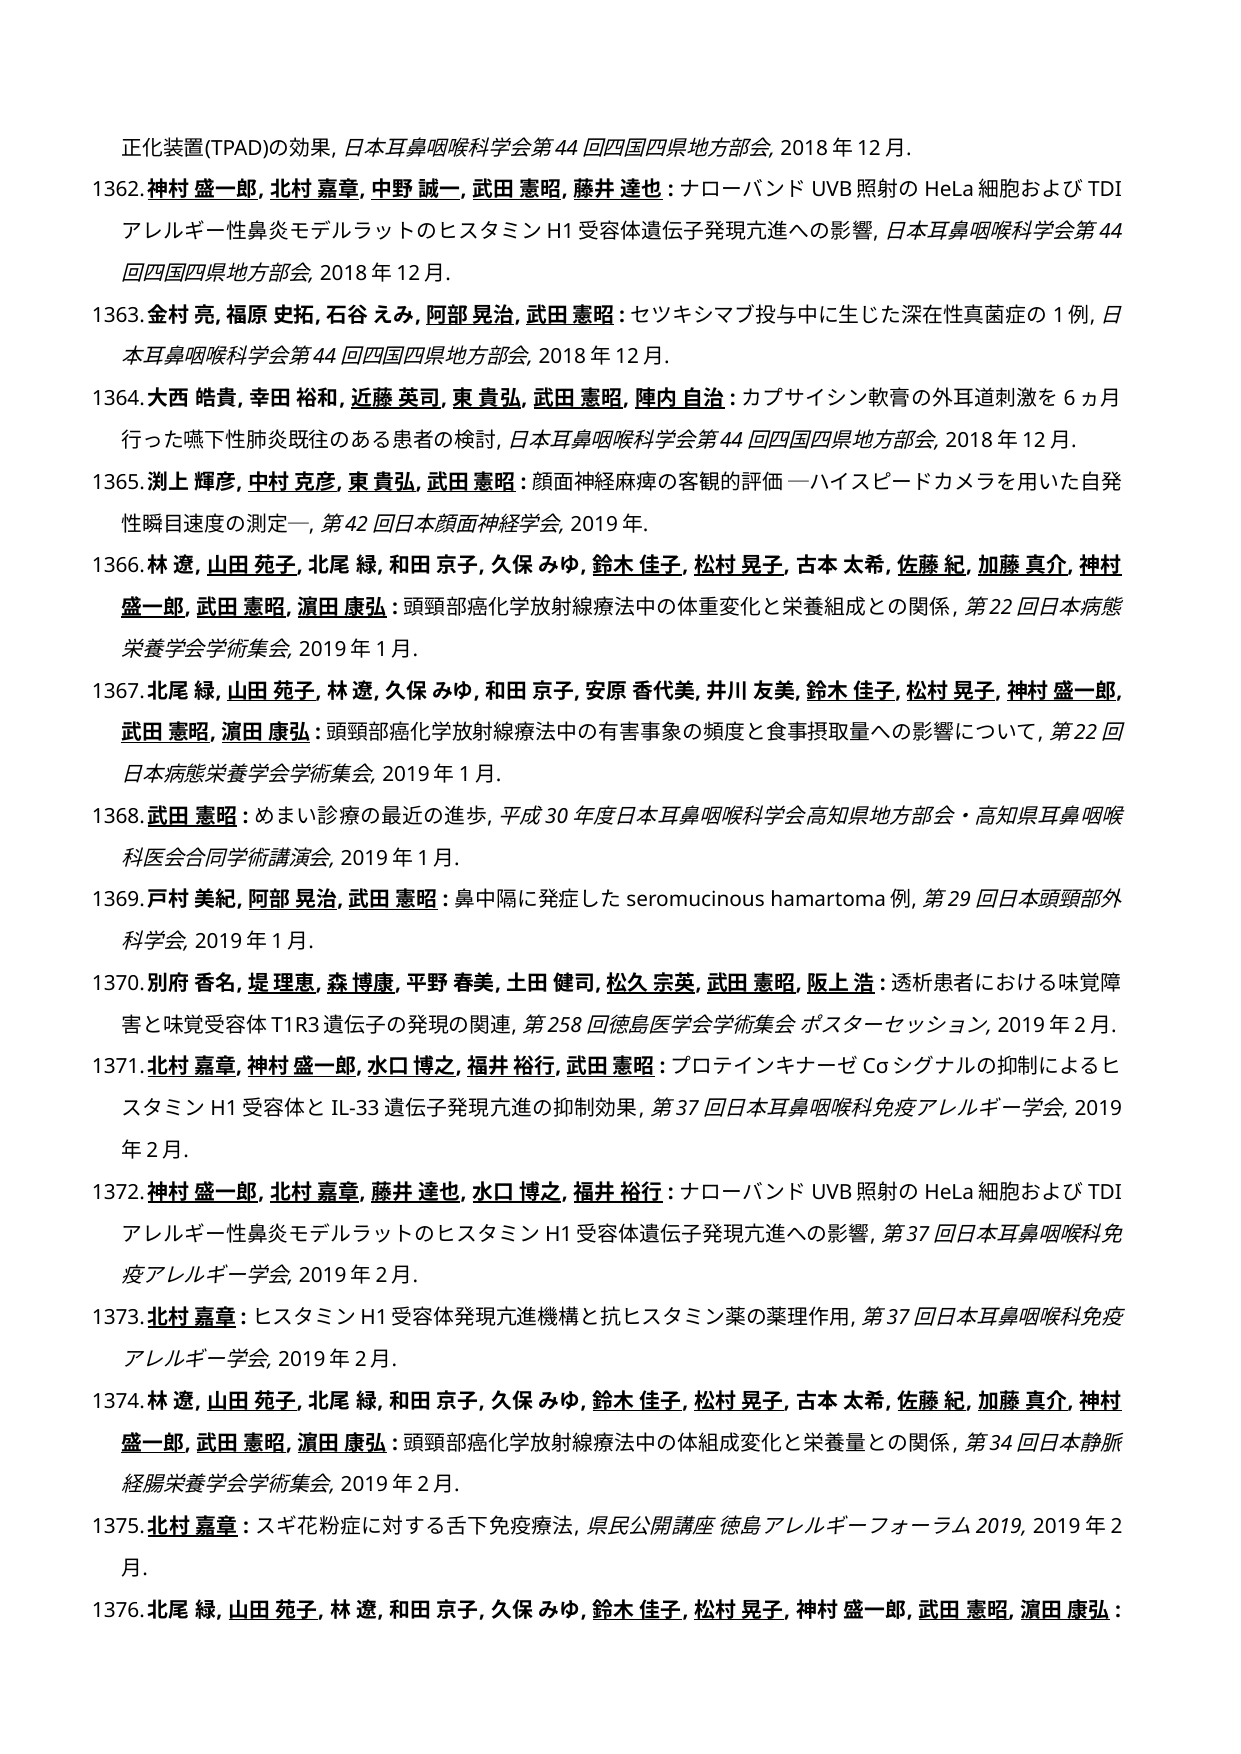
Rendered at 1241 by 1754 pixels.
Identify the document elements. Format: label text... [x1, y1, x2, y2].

list 北村 嘉章 : スギ花粉症に対する舌下免疫療法, 県民公開講座 徳島アレルギーフォーラム2019, 2019年2月. [92, 1503, 1122, 1587]
list 大西 皓貴, 幸田 裕和, 近藤 英司, 東 貴弘, 武田 憲昭, 陣内 自治 : カプサイシン軟膏の外耳道刺激を6ヵ月行った嚥下性肺炎既往のある患者の検討, 日本耳鼻咽喉科学会第44回四国四県地方部会, 2018年12月. [92, 376, 1122, 459]
list 北村 嘉章, 神村 盛一郎, 水口 博之, 福井 裕行, 武田 憲昭 : プロテインキナーゼCσシグナルの抑制によるヒスタミンH1受容体とIL-33遺伝子発現亢進の抑制効果, 第37回日本耳鼻咽喉科免疫アレルギー学会, 2019年2月. [92, 1044, 1122, 1169]
list 武田 憲昭 : めまい診療の最近の進歩, 平成30年度日本耳鼻咽喉科学会高知県地方部会・高知県耳鼻咽喉科医会合同学術講演会, 2019年1月. [92, 793, 1122, 877]
list 戸村 美紀, 阿部 晃治, 武田 憲昭 : 鼻中隔に発症したseromucinous hamartoma例, 第29回日本頭頸部外科学会, 2019年1月. [92, 877, 1122, 961]
list 北村 嘉章 : ヒスタミンH1受容体発現亢進機構と抗ヒスタミン薬の薬理作用, 第37回日本耳鼻咽喉科免疫アレルギー学会, 2019年2月. [92, 1295, 1122, 1378]
list 林 遼, 山田 苑子, 北尾 緑, 和田 京子, 久保 みゆ, 鈴木 佳子, 松村 晃子, 古本 太希, 佐藤 紀, 加藤 真介, 神村 盛一郎, 武田 憲昭, 濵田 康弘 : 頭頸部癌化学放射線療法中の体組成変化と栄養量との関係, 第34回日本静脈経腸栄養学会学術集会, 2019年2月. [92, 1378, 1122, 1503]
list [92, 1587, 1122, 1629]
list 神村 盛一郎, 北村 嘉章, 中野 誠一, 武田 憲昭, 藤井 達也 : ナローバンドUVB照射のHeLa細胞およびTDIアレルギー性鼻炎モデルラットのヒスタミンH1受容体遺伝子発現亢進への影響, 日本耳鼻咽喉科学会第44回四国四県地方部会, 2018年12月. [92, 167, 1122, 292]
list 神村 盛一郎, 北村 嘉章, 藤井 達也, 水口 博之, 福井 裕行 : ナローバンドUVB照射のHeLa細胞およびTDIアレルギー性鼻炎モデルラットのヒスタミンH1受容体遺伝子発現亢進への影響, 第37回日本耳鼻咽喉科免疫アレルギー学会, 2019年2月. [92, 1169, 1122, 1295]
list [92, 125, 1122, 167]
list 林 遼, 山田 苑子, 北尾 緑, 和田 京子, 久保 みゆ, 鈴木 佳子, 松村 晃子, 古本 太希, 佐藤 紀, 加藤 真介, 神村 盛一郎, 武田 憲昭, 濵田 康弘 : 頭頸部癌化学放射線療法中の体重変化と栄養組成との関係, 第22回日本病態栄養学会学術集会, 2019年1月. [92, 543, 1122, 668]
list 渕上 輝彦, 中村 克彦, 東 貴弘, 武田 憲昭 : 顔面神経麻痺の客観的評価 ─ハイスピードカメラを用いた自発性瞬目速度の測定─, 第42回日本顔面神経学会, 2019年. [92, 459, 1122, 543]
list 金村 亮, 福原 史拓, 石谷 えみ, 阿部 晃治, 武田 憲昭 : セツキシマブ投与中に生じた深在性真菌症の1例, 日本耳鼻咽喉科学会第44回四国四県地方部会, 2018年12月. [92, 292, 1122, 376]
list 別府 香名, 堤 理恵, 森 博康, 平野 春美, 土田 健司, 松久 宗英, 武田 憲昭, 阪上 浩 : 透析患者における味覚障害と味覚受容体T1R3遺伝子の発現の関連, 第258回徳島医学会学術集会 ポスターセッション, 2019年2月. [92, 961, 1122, 1044]
list 北尾 緑, 山田 苑子, 林 遼, 久保 みゆ, 和田 京子, 安原 香代美, 井川 友美, 鈴木 佳子, 松村 晃子, 神村 盛一郎, 武田 憲昭, 濵田 康弘 : 頭頸部癌化学放射線療法中の有害事象の頻度と食事摂取量への影響について, 第22回日本病態栄養学会学術集会, 2019年1月. [92, 668, 1122, 793]
